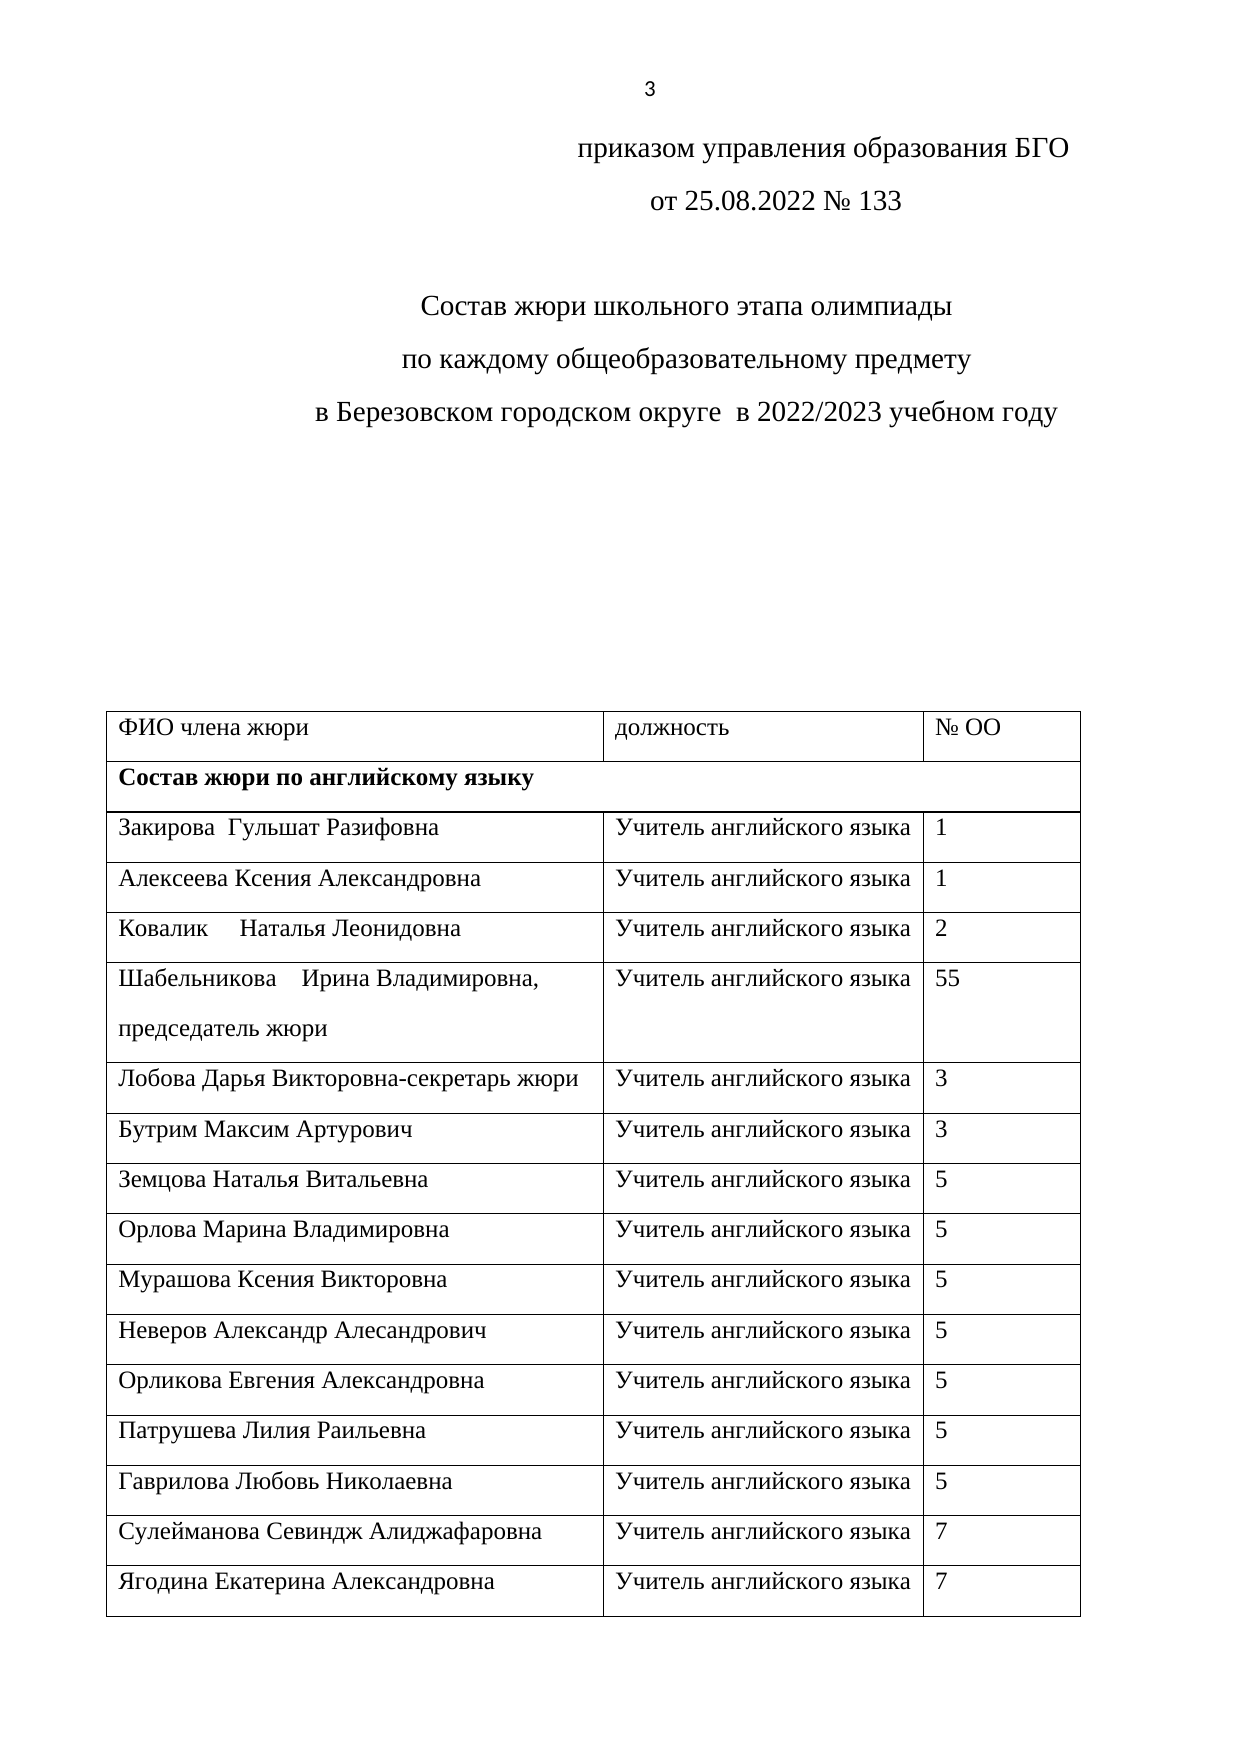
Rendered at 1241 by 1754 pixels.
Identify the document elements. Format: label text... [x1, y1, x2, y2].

table_cell 3 [924, 1114, 1080, 1163]
table_cell Алексеева Ксения Александровна [107, 863, 603, 912]
table_cell Патрушева Лилия Раильевна [107, 1416, 603, 1465]
table_cell Земцова Наталья Витальевна [107, 1164, 603, 1213]
table_header должность [604, 712, 923, 761]
table_cell Учитель английского языка [604, 1516, 923, 1565]
table_cell 1 [924, 813, 1080, 862]
table_cell 5 [924, 1214, 1080, 1263]
table_cell Ягодина Екатерина Александровна [107, 1566, 603, 1616]
table_cell Учитель английского языка [604, 1063, 923, 1113]
table_cell 1 [924, 863, 1080, 912]
table_cell Орликова Евгения Александровна [107, 1365, 603, 1414]
table_cell Шабельникова Ирина Владимировна, председатель жюри [107, 963, 603, 1062]
table_cell Бутрим Максим Артурович [107, 1114, 603, 1163]
table_cell 5 [924, 1466, 1080, 1515]
table_cell Мурашова Ксения Викторовна [107, 1265, 603, 1314]
table_cell Гаврилова Любовь Николаевна [107, 1466, 603, 1515]
table_cell Учитель английского языка [604, 1214, 923, 1263]
table_cell 5 [924, 1416, 1080, 1465]
table_cell Учитель английского языка [604, 813, 923, 862]
table_cell Учитель английского языка [604, 1365, 923, 1414]
table_cell Состав жюри по английскому языку [107, 762, 1080, 811]
table_cell Учитель английского языка [604, 863, 923, 912]
table_cell Учитель английского языка [604, 1466, 923, 1515]
table_cell Ковалик Наталья Леонидовна [107, 913, 603, 962]
table_cell 55 [924, 963, 1080, 1062]
table_cell 5 [924, 1365, 1080, 1414]
table_cell 5 [924, 1265, 1080, 1314]
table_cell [604, 1566, 923, 1616]
table_cell Лобова Дарья Викторовна-секретарь жюри [107, 1063, 603, 1113]
table_cell Закирова Гульшат Разифовна [107, 813, 603, 862]
text приказом управления образования БГО [118, 130, 1181, 163]
table_cell Учитель английского языка [604, 1164, 923, 1213]
table_cell Учитель английского языка [604, 1416, 923, 1465]
table_cell 2 [924, 913, 1080, 962]
table_cell Учитель английского языка [604, 913, 923, 962]
text Состав жюри школьного этапа олимпиады [118, 288, 1181, 322]
table_cell 5 [924, 1164, 1080, 1213]
table_cell Учитель английского языка [604, 963, 923, 1062]
table_cell Учитель английского языка [604, 1315, 923, 1364]
table_cell Неверов Александр Алесандрович [107, 1315, 603, 1364]
table_cell 3 [924, 1063, 1080, 1113]
table_cell 7 [924, 1566, 1080, 1616]
table_cell 5 [924, 1315, 1080, 1364]
table_header ФИО члена жюри [107, 712, 603, 761]
table_cell Орлова Марина Владимировна [107, 1214, 603, 1263]
table_header № ОО [924, 712, 1080, 761]
text по каждому общеобразовательному предмету [118, 341, 1181, 374]
table_cell Учитель английского языка [604, 1265, 923, 1314]
table_cell Учитель английского языка [604, 1114, 923, 1163]
text в Березовском городском округе в 2022/2023 учебном году [118, 394, 1181, 427]
table_cell 7 [924, 1516, 1080, 1565]
table_cell Сулейманова Севиндж Алиджафаровна [107, 1516, 603, 1565]
text от 25.08.2022 № 133 [118, 183, 1181, 216]
